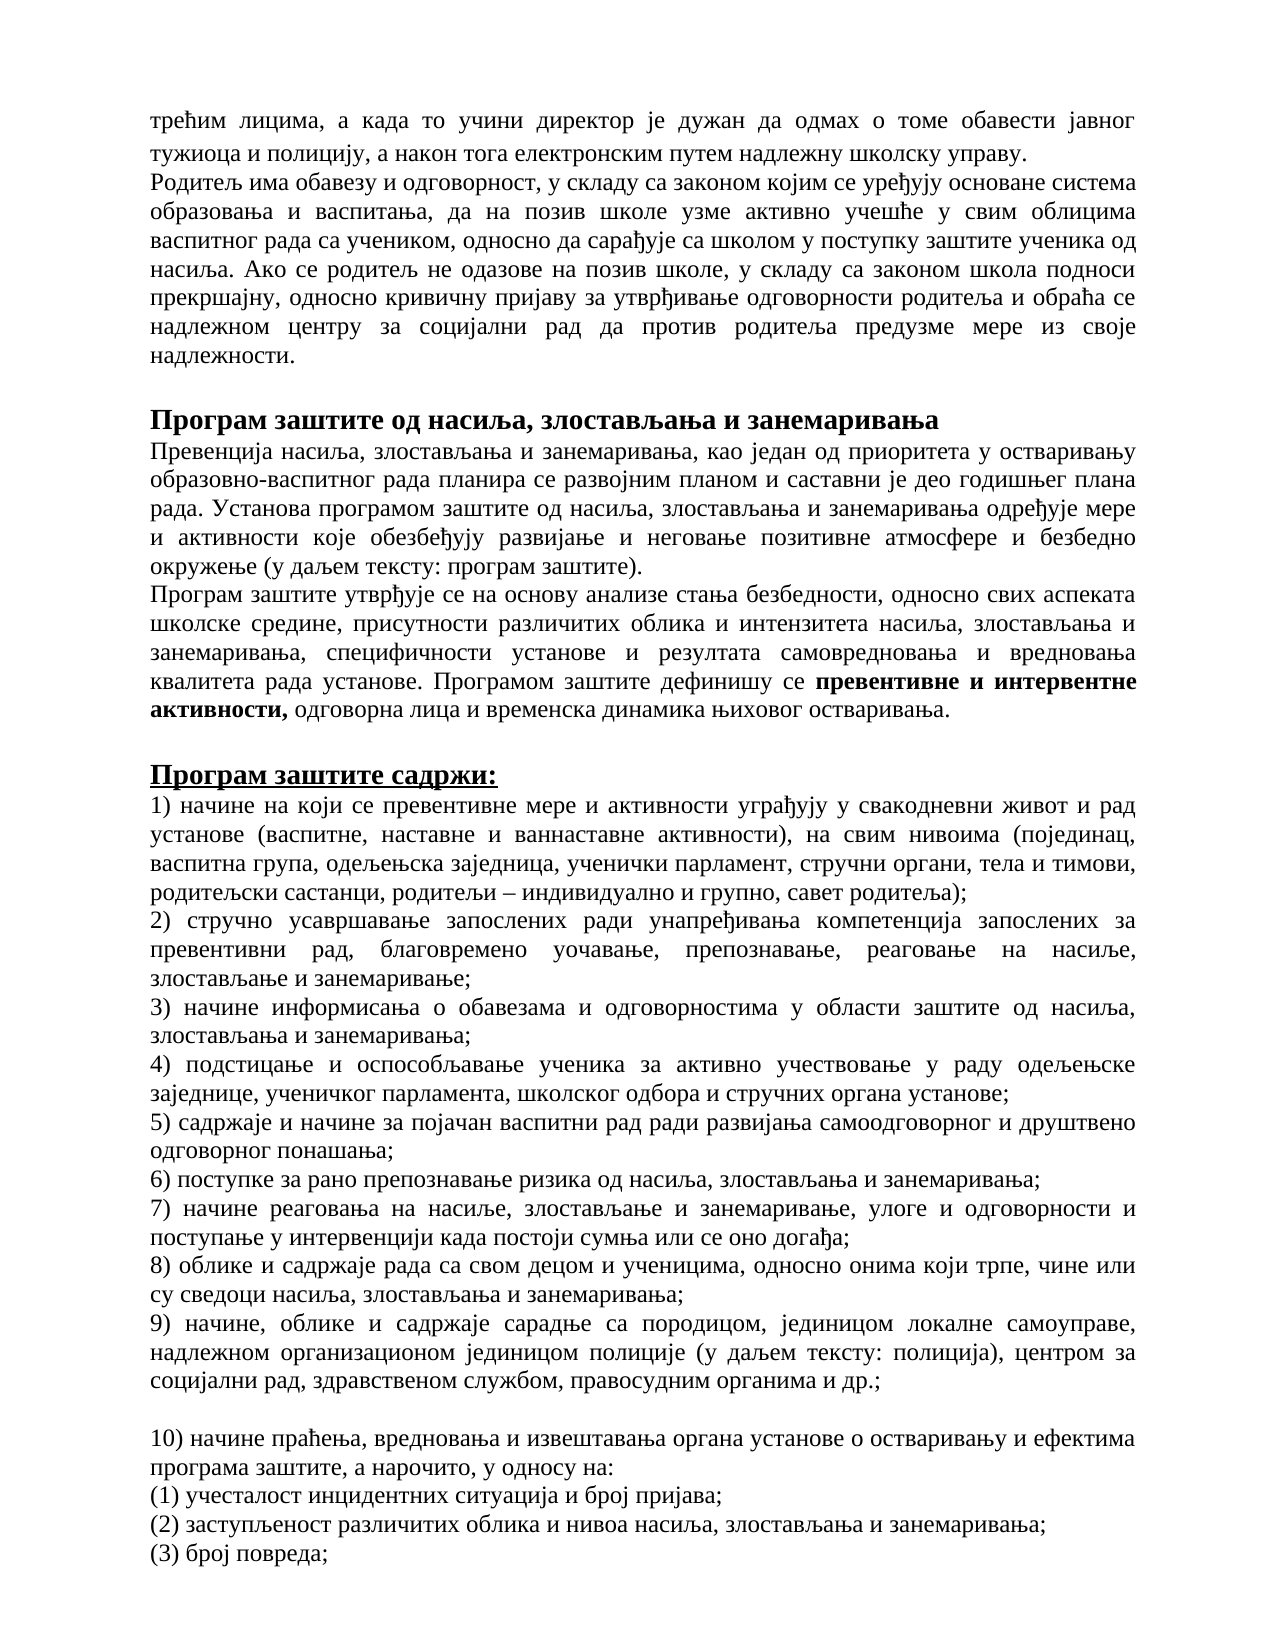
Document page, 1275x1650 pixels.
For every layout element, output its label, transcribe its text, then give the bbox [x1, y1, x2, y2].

text 7) начине реаговања на насиље, злостављање и занемаривање, улоге и одговорности и поступање у интервенцији када постоји сумња или се оно догађа; [150, 1193, 1137, 1250]
text 10) начине праћења, вредновања и извештавања органа установе о остваривању и ефектима програма заштите, а нарочито, у односу на: [150, 1423, 1137, 1480]
text (2) заступљеност различитих облика и нивоа насиља, злостављања и занемаривања; [150, 1509, 1137, 1538]
text 8) облике и садржаје рада са свом децом и ученицима, односно онима који трпе, чине или су сведоци насиља, злостављања и занемаривања; [150, 1250, 1137, 1308]
text 1) начине на који се превентивне мере и активности уграђују у свакодневни живот и рад установе (васпитне, наставне и ваннаставне активности), на свим нивоима (појединац, васпитна група, одељењска заједница, ученички парламент, стручни органи, тела и тимови, родитељски састанци, родитељи – индивидуално и групно, савет родитеља); [150, 790, 1137, 905]
text 6) поступке за рано препознавање ризика од насиља, злостављања и занемаривања; [150, 1164, 1137, 1193]
text 4) подстицање и оспособљавање ученика за активно учествовање у раду одељењске заједнице, ученичког парламента, школског одбора и стручних органа установе; [150, 1049, 1137, 1107]
text 9) начине, облике и садржаје сарадње са породицом, јединицом локалне самоуправе, надлежном организационом јединицом полиције (у даљем тексту: полиција), центром за социјални рад, здравственом службом, правосудним органима и др.; [150, 1308, 1137, 1394]
text Програм заштите од насиља, злостављања и занемаривања [150, 402, 1137, 436]
text (3) број повреда; [150, 1538, 1137, 1567]
text 3) начине информисања о обавезама и одговорностима у области заштите од насиља, злостављања и занемаривања; [150, 992, 1137, 1049]
text 5) садржаје и начине за појачан васпитни рад ради развијања самоодговорног и друштвено одговорног понашања; [150, 1107, 1137, 1164]
text (1) учесталост инцидентних ситуација и број пријава; [150, 1480, 1137, 1509]
text Родитељ има обавезу и одговорност, у складу са законом којим се уређују основане система образовања и васпитања, да на позив школе узме активно учешће у свим облицима васпитног рада са учеником, односно да сарађује са школом у поступку заштите ученика од насиља. Ако се родитељ не одазове на позив школе, у складу са законом школа подноси прекршајну, односно кривичну пријаву за утврђивање одговорности родитеља и обраћа се надлежном центру за социјални рад да против родитеља предузме мере из своје надлежности. [150, 167, 1137, 369]
text Програм заштите садржи: [150, 757, 1137, 790]
text 2) стручно усавршавање запослених ради унапређивања компетенција запослених за превентивни рад, благовремено уочавање, препознавање, реаговање на насиље, злостављање и занемаривање; [150, 905, 1137, 992]
text Програм заштите утврђује се на основу анализе стања безбедности, односно свих аспеката школске средине, присутности различитих облика и интензитета насиља, злостављања и занемаривања, специфичности установе и резултата самовредновања и вредновања квалитета рада установе. Програмом заштите дефинишу се превентивне и интервентне активности, одговорна лица и временска динамика њиховог остваривања. [150, 579, 1137, 723]
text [150, 105, 1137, 167]
text Превенција насиља, злостављања и занемаривања, као један од приоритета у остваривању образовно-васпитног рада планира се развојним планом и саставни је део годишњег плана рада. Установа програмом заштите од насиља, злостављања и занемаривања одређује мере и активности које обезбеђују развијање и неговање позитивне атмосфере и безбедно окружење (у даљем тексту: програм заштите). [150, 436, 1137, 579]
